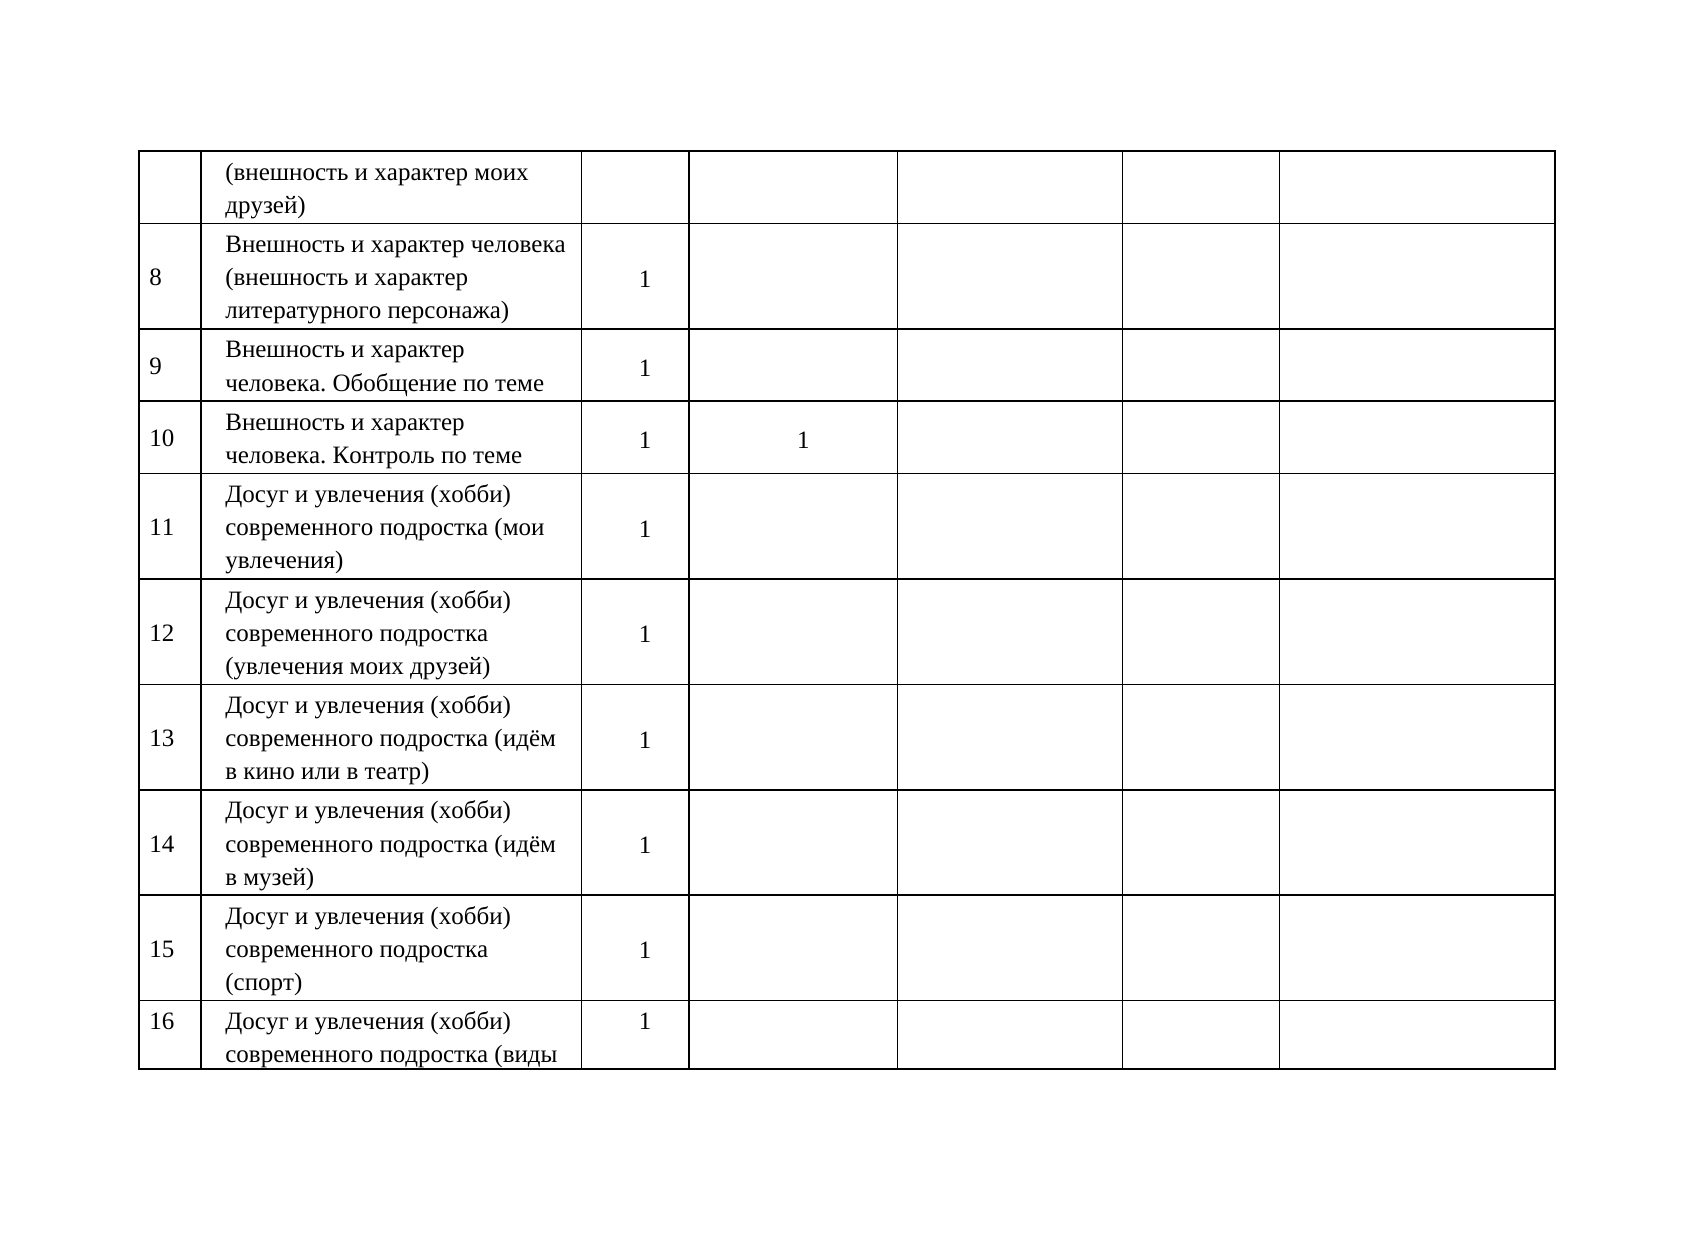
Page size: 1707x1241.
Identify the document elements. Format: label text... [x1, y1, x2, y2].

table_cell Досуг и увлечения (хобби) современного подростка (увлечения моих друзей) [202, 580, 581, 683]
table_cell 12 [140, 580, 200, 683]
table_cell [1280, 330, 1554, 400]
table_cell 1 [582, 402, 688, 473]
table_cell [202, 1001, 581, 1068]
table_cell [1280, 152, 1554, 222]
table_cell [1123, 580, 1279, 683]
table_cell 1 [582, 152, 688, 222]
table_cell [690, 791, 897, 894]
table_cell [1123, 896, 1279, 1000]
table_cell [1280, 474, 1554, 578]
table_cell Досуг и увлечения (хобби) современного подростка (идём в кино или в театр) [202, 685, 581, 789]
table_cell [1280, 791, 1554, 894]
table_cell [1123, 1001, 1279, 1068]
table_cell Внешность и характер человека. Обобщение по теме [202, 330, 581, 400]
table_cell [898, 896, 1122, 1000]
table_cell 1 [582, 330, 688, 400]
table_cell [898, 1001, 1122, 1068]
table_cell [898, 791, 1122, 894]
table_cell [1123, 152, 1279, 222]
table_cell 1 [582, 224, 688, 328]
table_cell [1280, 1001, 1554, 1068]
table_cell [898, 580, 1122, 683]
table_cell 1 [582, 791, 688, 894]
table_cell [690, 330, 897, 400]
table_cell 10 [140, 402, 200, 473]
table_cell 14 [140, 791, 200, 894]
table_cell 1 [582, 685, 688, 789]
table_cell [1280, 224, 1554, 328]
table_cell Досуг и увлечения (хобби) современного подростка (мои увлечения) [202, 474, 581, 578]
table_cell 9 [140, 330, 200, 400]
table_cell 1 [690, 402, 897, 473]
table_cell [898, 402, 1122, 473]
table_cell 1 [582, 896, 688, 1000]
table_cell [690, 224, 897, 328]
table_cell [898, 330, 1122, 400]
table_cell [1280, 402, 1554, 473]
table_cell 1 [582, 1001, 688, 1068]
table_cell [1123, 685, 1279, 789]
table_cell 8 [140, 224, 200, 328]
table_cell [1123, 402, 1279, 473]
table_cell [1123, 224, 1279, 328]
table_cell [202, 152, 581, 222]
table_cell 7 [140, 152, 200, 222]
table_cell [898, 685, 1122, 789]
table_cell [690, 152, 897, 222]
table_cell Внешность и характер человека. Контроль по теме [202, 402, 581, 473]
table_cell [898, 152, 1122, 222]
table_cell [690, 685, 897, 789]
table_cell [690, 580, 897, 683]
table_cell 1 [582, 580, 688, 683]
table_cell 15 [140, 896, 200, 1000]
table_cell 16 [140, 1001, 200, 1068]
table_cell 1 [582, 474, 688, 578]
table_cell [898, 474, 1122, 578]
table_cell Досуг и увлечения (хобби) современного подростка (спорт) [202, 896, 581, 1000]
table_cell [1280, 580, 1554, 683]
table_cell [898, 224, 1122, 328]
table_cell [690, 1001, 897, 1068]
table_cell [690, 474, 897, 578]
table_cell Внешность и характер человека (внешность и характер литературного персонажа) [202, 224, 581, 328]
table_cell 11 [140, 474, 200, 578]
table_cell [1280, 896, 1554, 1000]
table_cell [1123, 791, 1279, 894]
table_cell 13 [140, 685, 200, 789]
table_cell [1123, 474, 1279, 578]
table_cell [1280, 685, 1554, 789]
table_cell [690, 896, 897, 1000]
table_cell [1123, 330, 1279, 400]
table_cell Досуг и увлечения (хобби) современного подростка (идём в музей) [202, 791, 581, 894]
